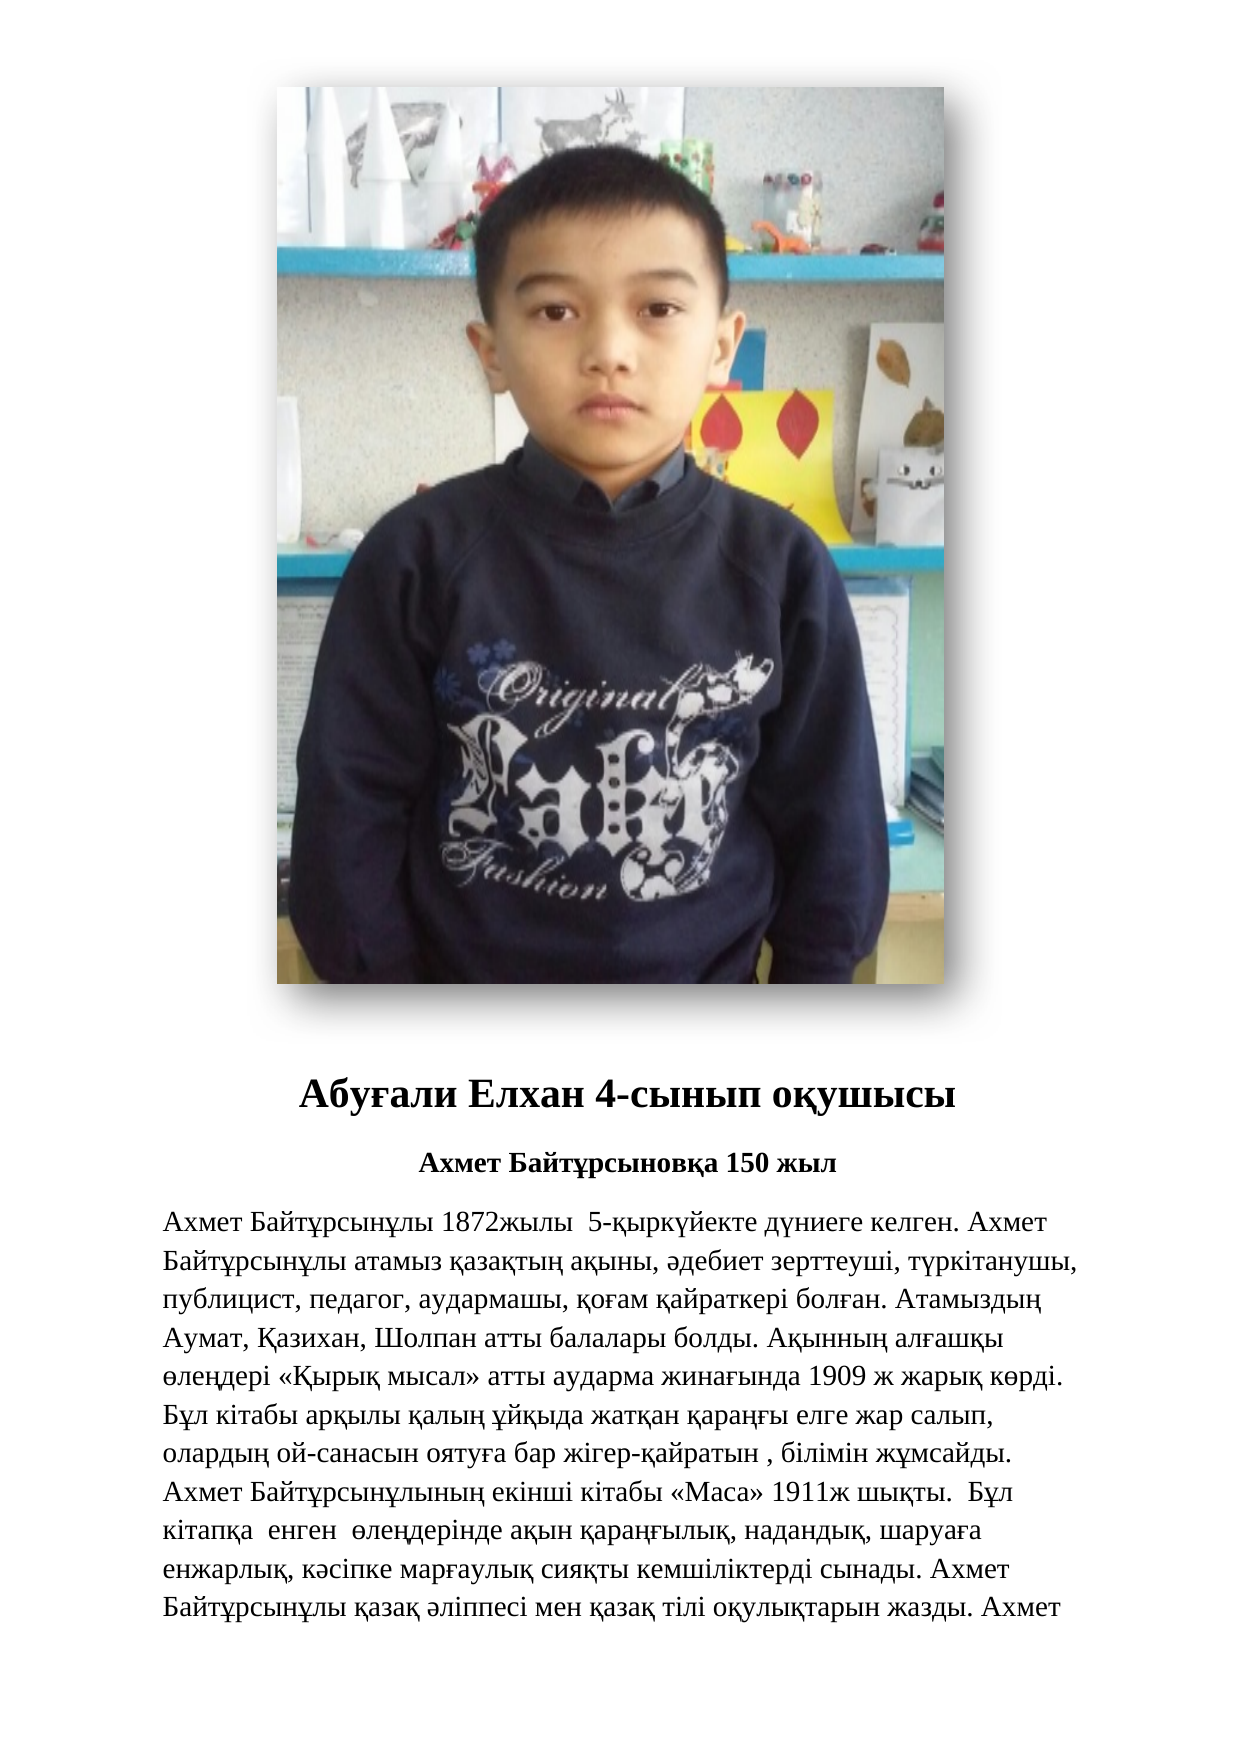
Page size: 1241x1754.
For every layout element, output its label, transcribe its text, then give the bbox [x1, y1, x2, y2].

text Ахмет Байтұрсыновқа 150 жыл [162, 1145, 1093, 1178]
picture [277, 87, 944, 984]
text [162, 1204, 1093, 1623]
text Абуғали Елхан 4-сынып оқушысы [162, 1069, 1093, 1117]
